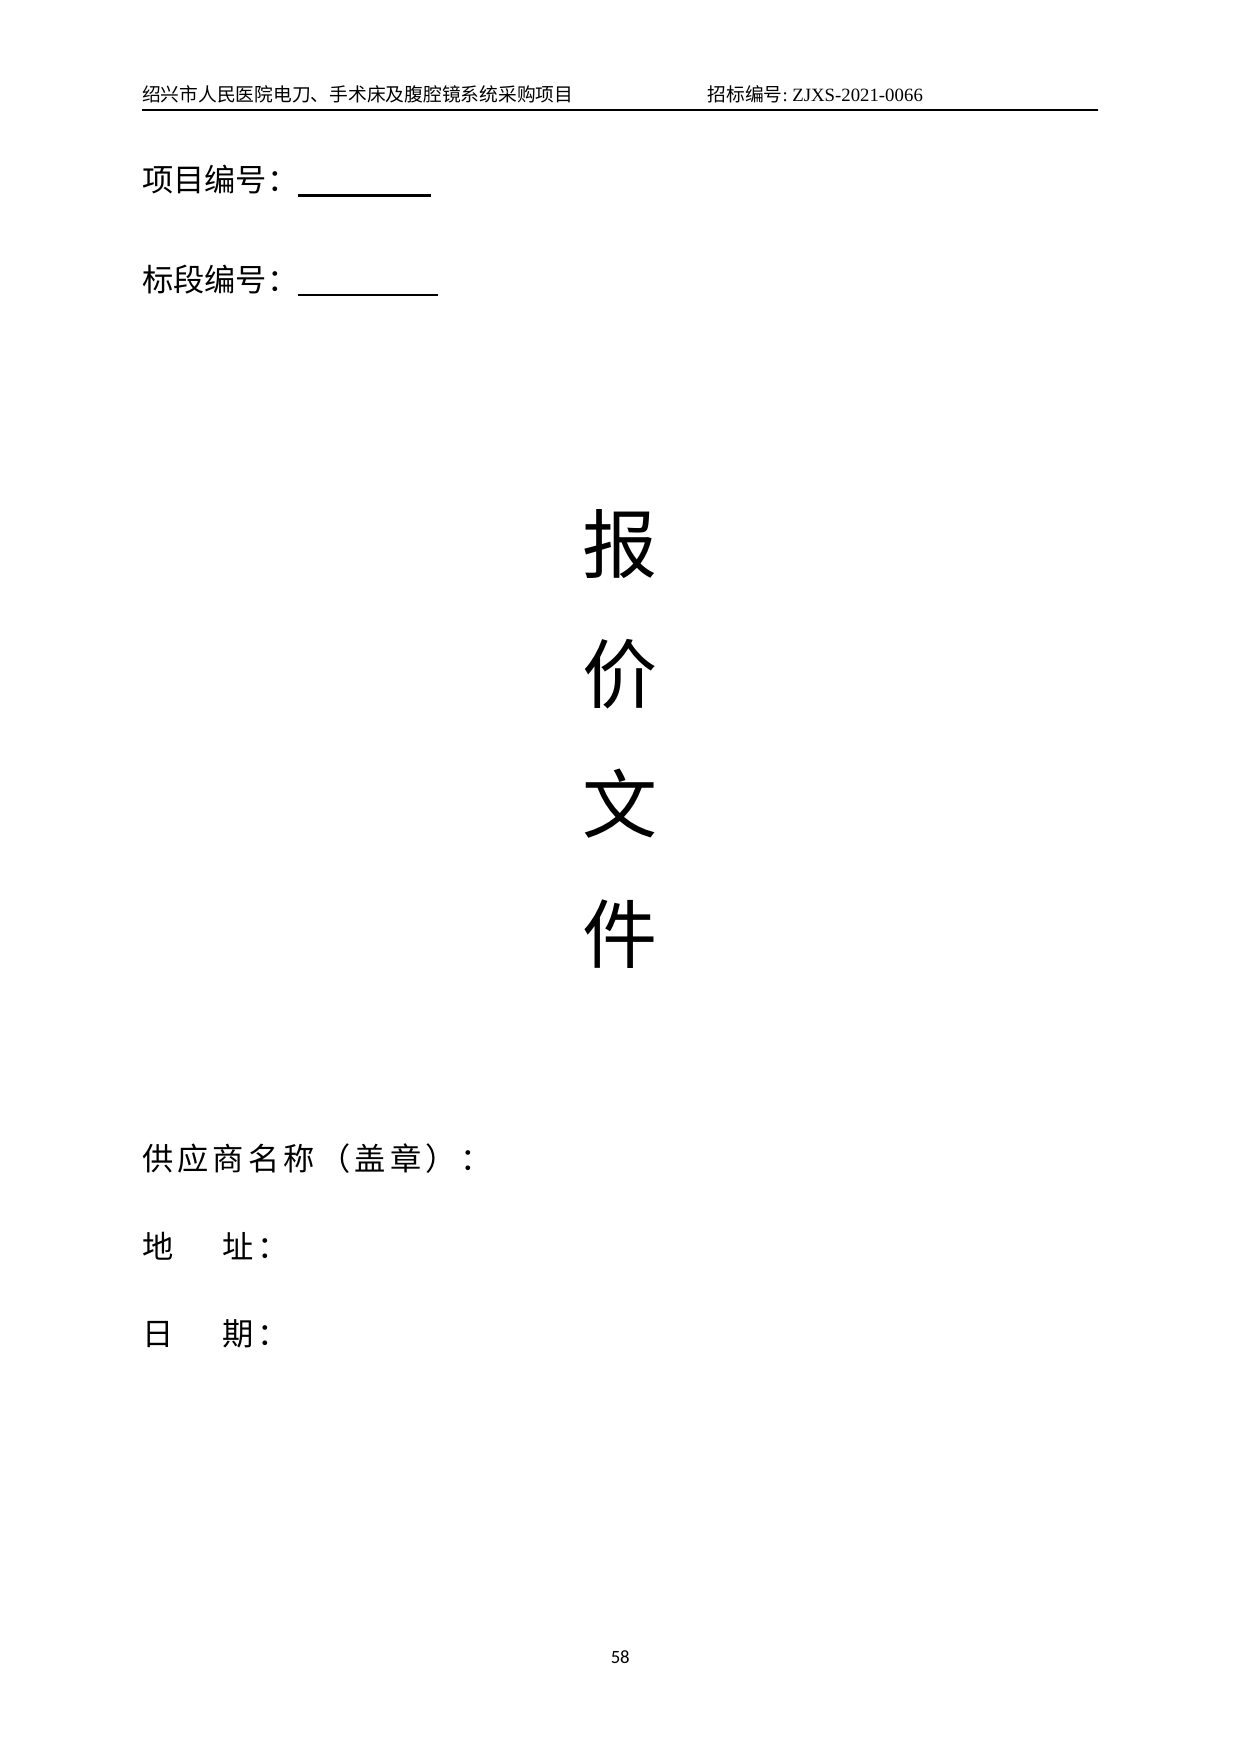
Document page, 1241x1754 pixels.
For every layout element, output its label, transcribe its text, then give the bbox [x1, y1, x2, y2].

text 价 [142, 604, 1098, 734]
text 件 [142, 864, 1098, 994]
text 地 址： [142, 1212, 1110, 1277]
text 标段编号： [142, 245, 1098, 310]
text 报 [142, 474, 1098, 604]
text 项目编号： [142, 146, 1098, 211]
text 文 [142, 734, 1098, 864]
text 供应商名称（盖章）： [142, 1124, 1110, 1189]
text 日 期： [142, 1300, 1110, 1365]
